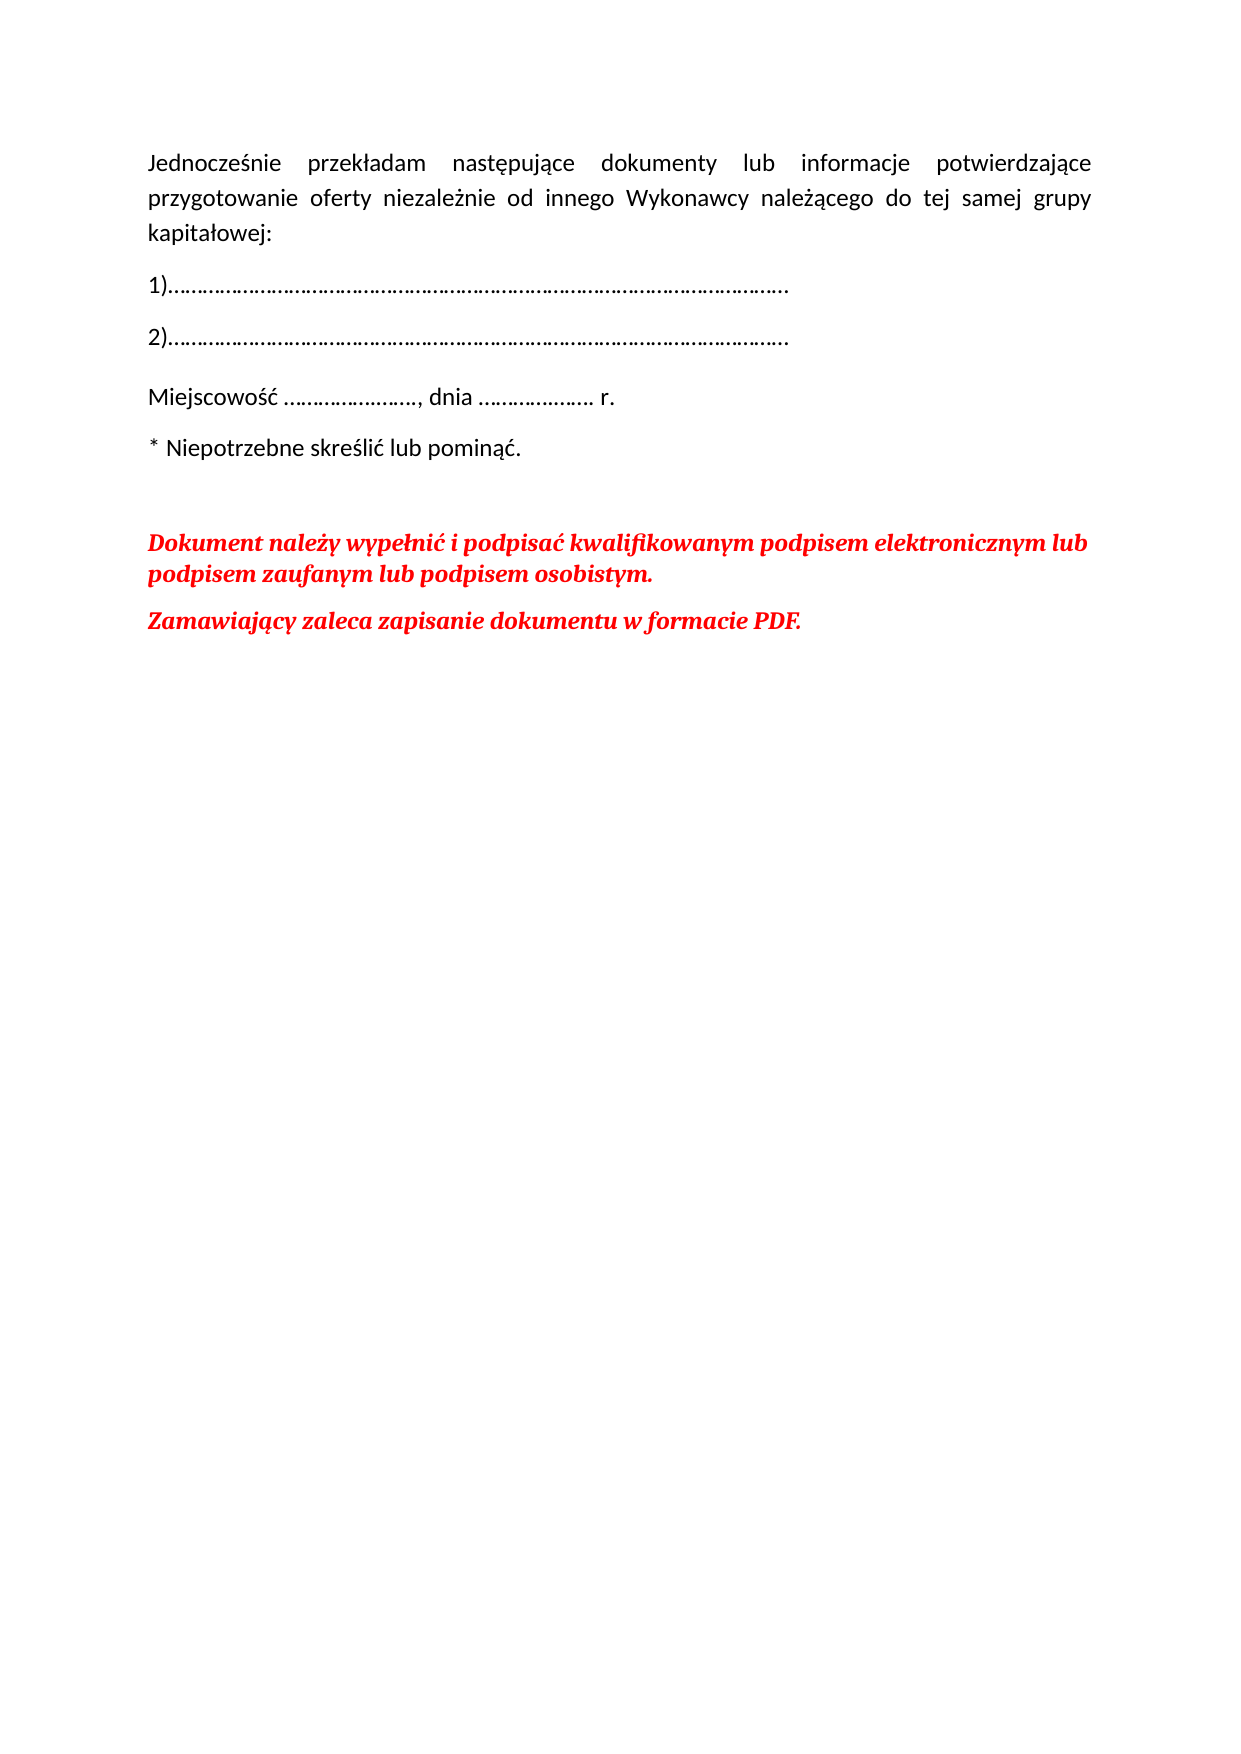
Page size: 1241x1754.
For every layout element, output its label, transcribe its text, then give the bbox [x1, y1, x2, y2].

text Jednocześnie przekładam następujące dokumenty lub informacje potwierdzające przygotowanie oferty niezależnie od innego Wykonawcy należącego do tej samej grupy kapitałowej: [148, 148, 1093, 248]
text * Niepotrzebne skreślić lub pominąć. [148, 433, 1093, 463]
text Miejscowość …………….……., dnia ………….……. r. [148, 381, 1093, 411]
text Dokument należy wypełnić i podpisać kwalifikowanym podpisem elektronicznym lub podpisem zaufanym lub podpisem osobistym. [148, 528, 1093, 588]
text 1)……………………………………………………………………………………………… [148, 269, 1093, 300]
text 2)……………………………………………………………………………………………… [148, 321, 1093, 351]
text Zamawiający zaleca zapisanie dokumentu w formacie PDF. [148, 607, 1093, 636]
